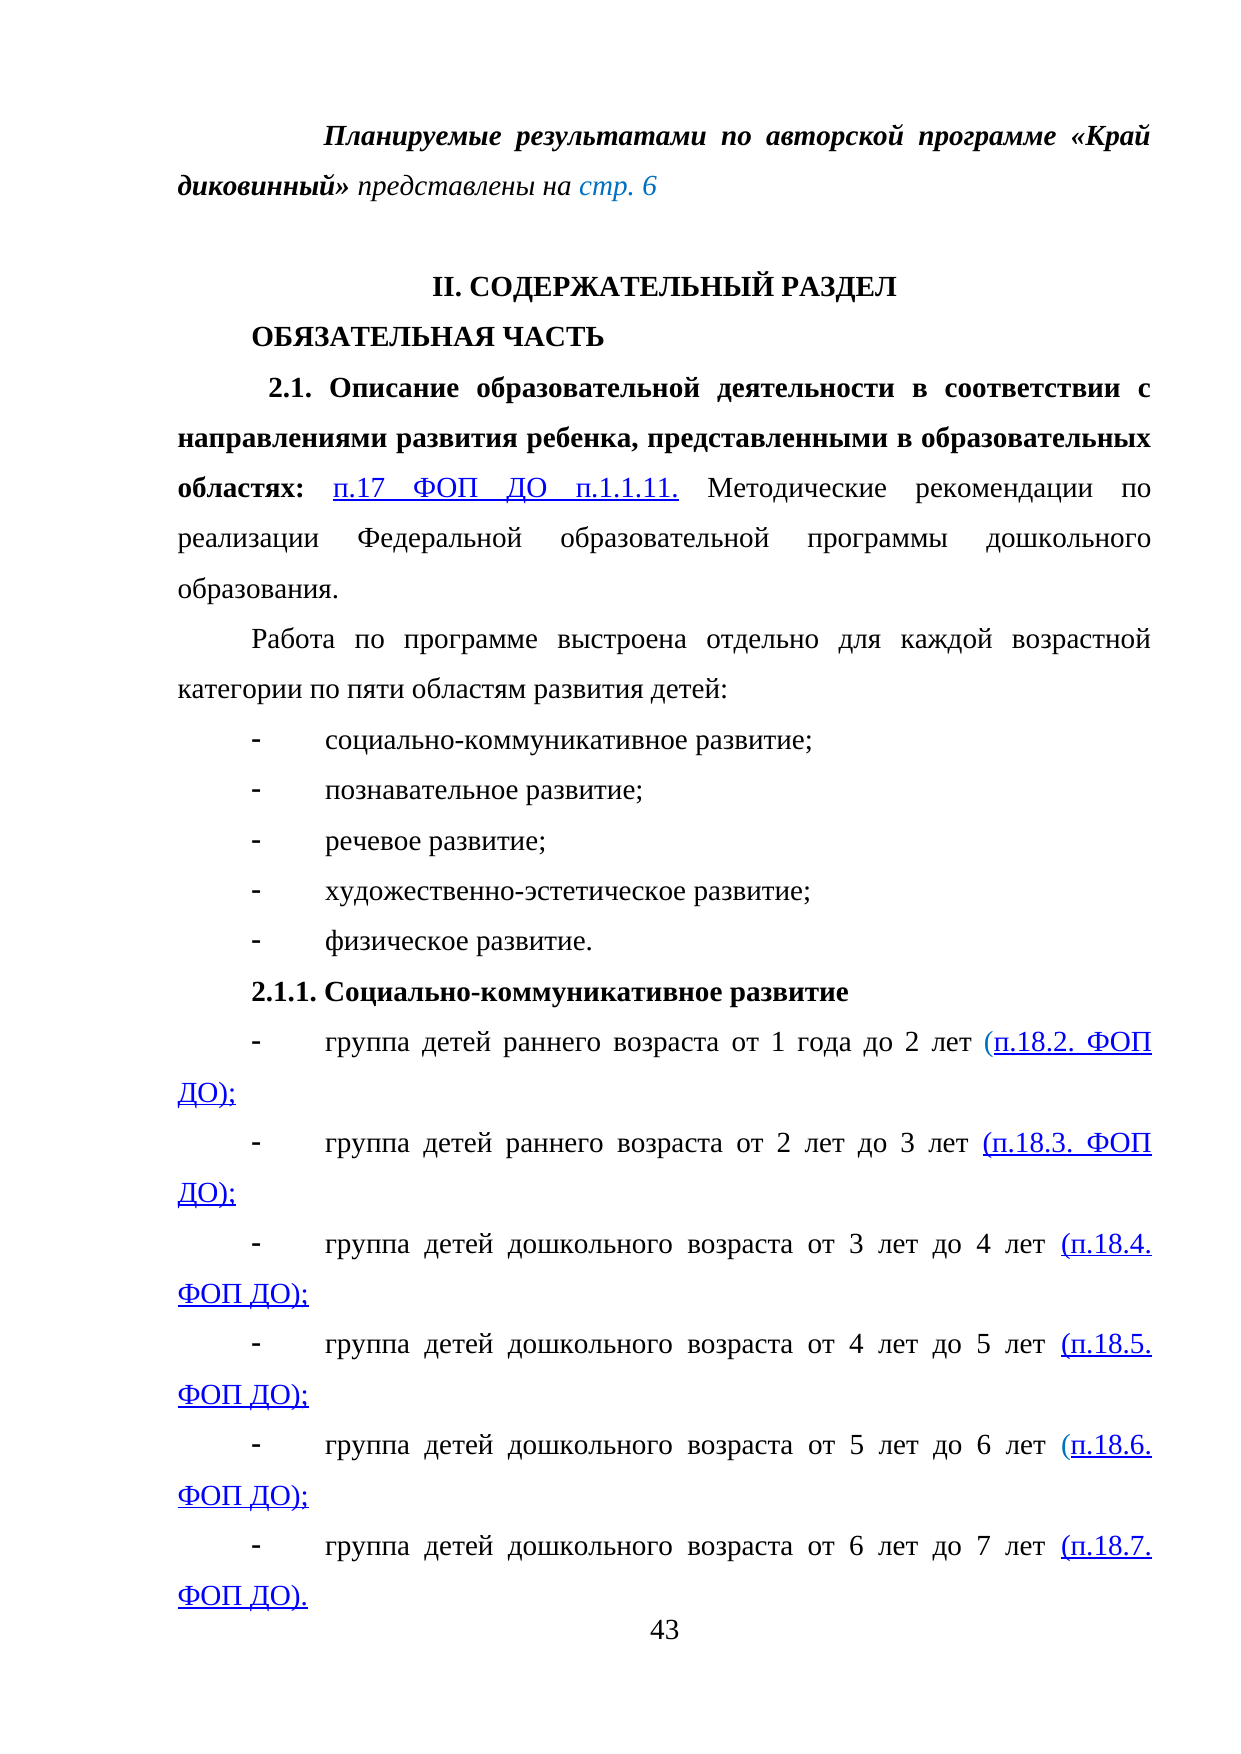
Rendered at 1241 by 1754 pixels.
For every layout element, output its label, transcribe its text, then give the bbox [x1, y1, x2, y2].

list группа детей дошкольного возраста от 3 лет до 4 лет (п.18.4. ФОП ДО); [177, 1226, 1152, 1310]
text II. СОДЕРЖАТЕЛЬНЫЙ РАЗДЕЛ [177, 269, 1152, 303]
list группа детей дошкольного возраста от 4 лет до 5 лет (п.18.5. ФОП ДО); [177, 1326, 1152, 1410]
text 2.1.1. Социально-коммуникативное развитие [177, 974, 1152, 1007]
text Планируемые результатами по авторской программе «Край диковинный» представлены на стр. 6 [177, 118, 1152, 202]
list группа детей дошкольного возраста от 6 лет до 7 лет (п.18.7. ФОП ДО). [177, 1528, 1152, 1612]
list социально-коммуникативное развитие; [177, 722, 1152, 756]
list группа детей раннего возраста от 2 лет до 3 лет (п.18.3. ФОП ДО); [177, 1125, 1152, 1209]
list художественно-эстетическое развитие; [177, 873, 1152, 907]
list познавательное развитие; [177, 772, 1152, 806]
text ОБЯЗАТЕЛЬНАЯ ЧАСТЬ [177, 319, 1152, 353]
text 2.1. Описание образовательной деятельности в соответствии с направлениями развития ребенка, представленными в образовательных областях: п.17 ФОП ДО п.1.1.11. Методические рекомендации по реализации Федеральной образовательной программы дошкольного образования. [177, 370, 1152, 604]
list физическое развитие. [177, 923, 1152, 957]
text Работа по программе выстроена отдельно для каждой возрастной категории по пяти областям развития детей: [177, 621, 1152, 705]
list группа детей раннего возраста от 1 года до 2 лет (п.18.2. ФОП ДО); [177, 1024, 1152, 1108]
list речевое развитие; [177, 823, 1152, 856]
list группа детей дошкольного возраста от 5 лет до 6 лет (п.18.6. ФОП ДО); [177, 1427, 1152, 1511]
